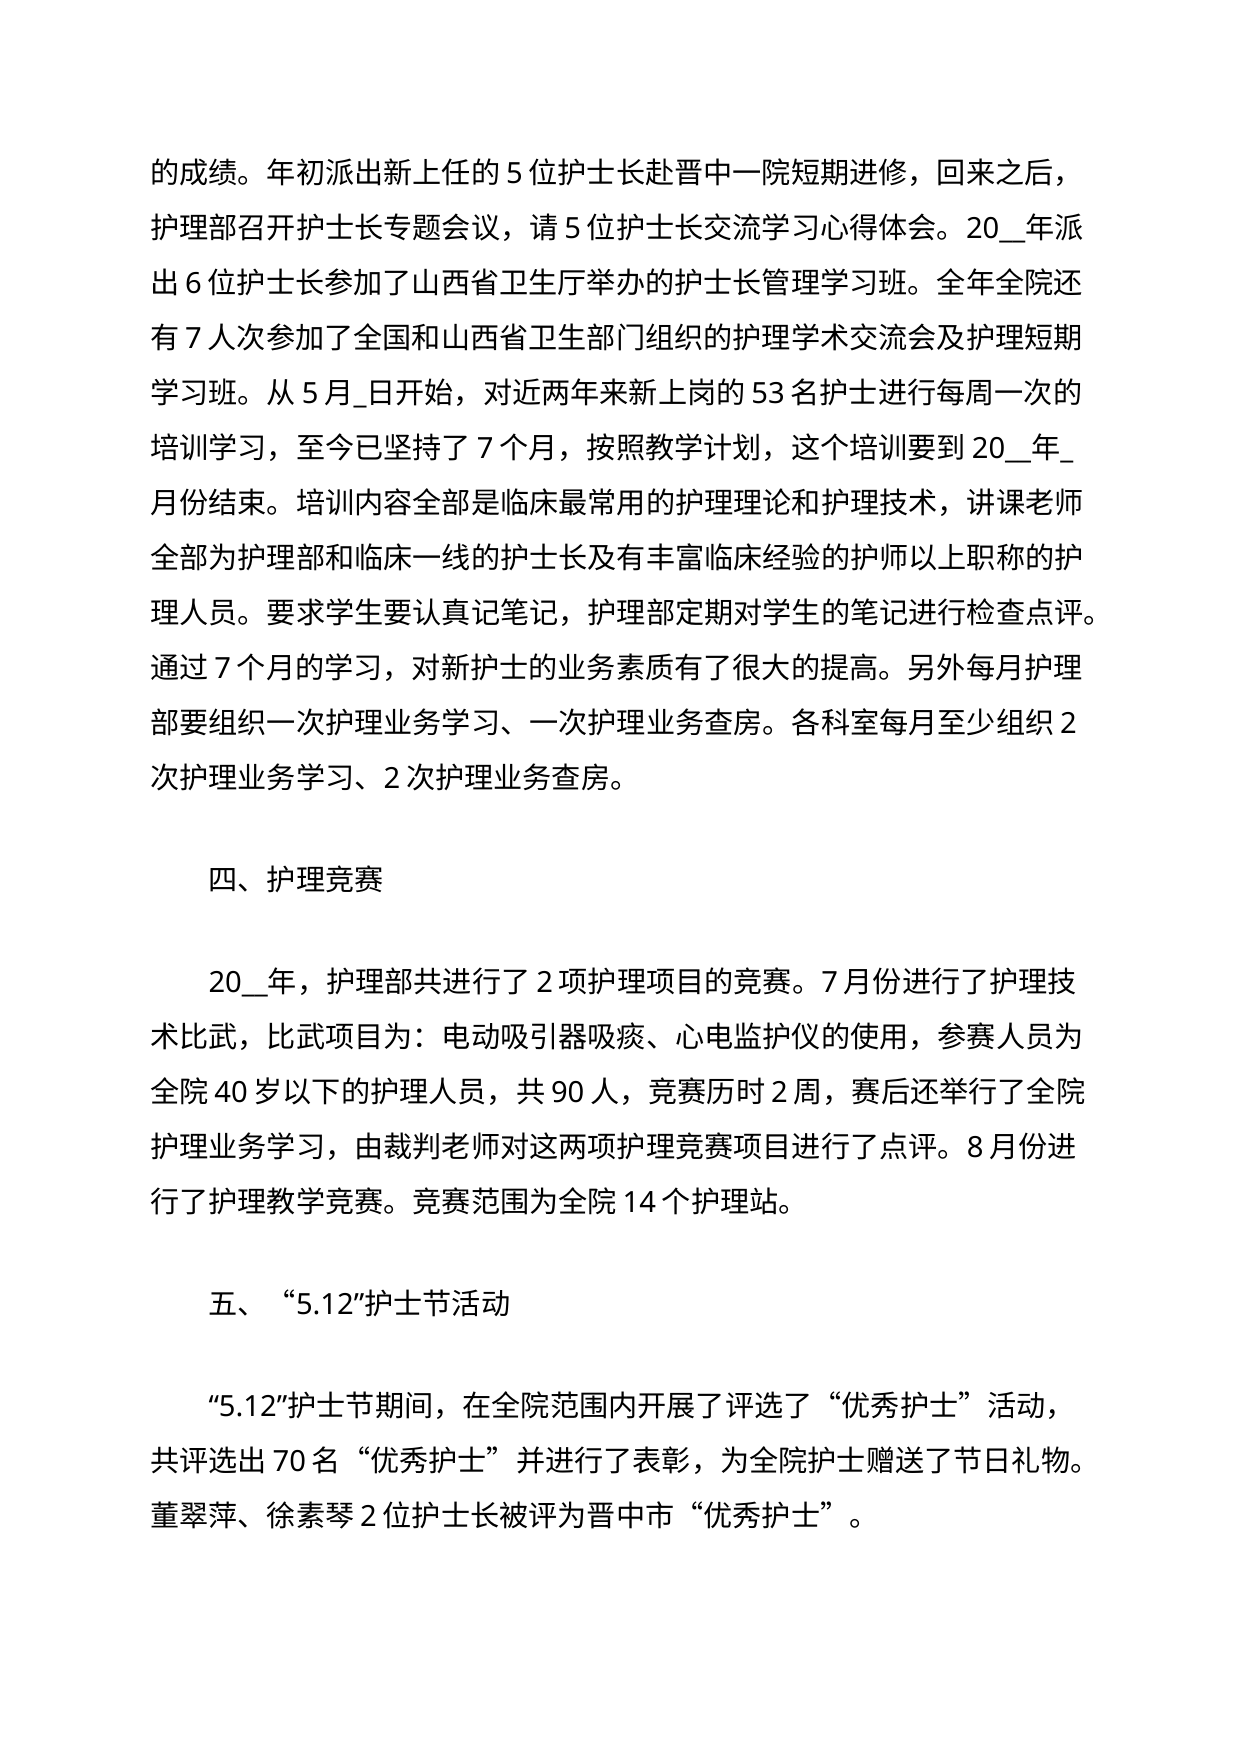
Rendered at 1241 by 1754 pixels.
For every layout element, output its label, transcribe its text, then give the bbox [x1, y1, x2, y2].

text 四、护理竞赛 [150, 857, 1090, 899]
text “5.12”护士节期间，在全院范围内开展了评选了“优秀护士”活动，共评选出70名“优秀护士”并进行了表彰，为全院护士赠送了节日礼物。董翠萍、徐素琴2位护士长被评为晋中市“优秀护士”。 [150, 1382, 1090, 1535]
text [150, 150, 1090, 797]
text 五、“5.12”护士节活动 [150, 1280, 1090, 1323]
text 20__年，护理部共进行了2项护理项目的竞赛。7月份进行了护理技术比武，比武项目为：电动吸引器吸痰、心电监护仪的使用，参赛人员为全院40岁以下的护理人员，共90人，竞赛历时2周，赛后还举行了全院护理业务学习，由裁判老师对这两项护理竞赛项目进行了点评。8月份进行了护理教学竞赛。竞赛范围为全院14个护理站。 [150, 958, 1090, 1221]
